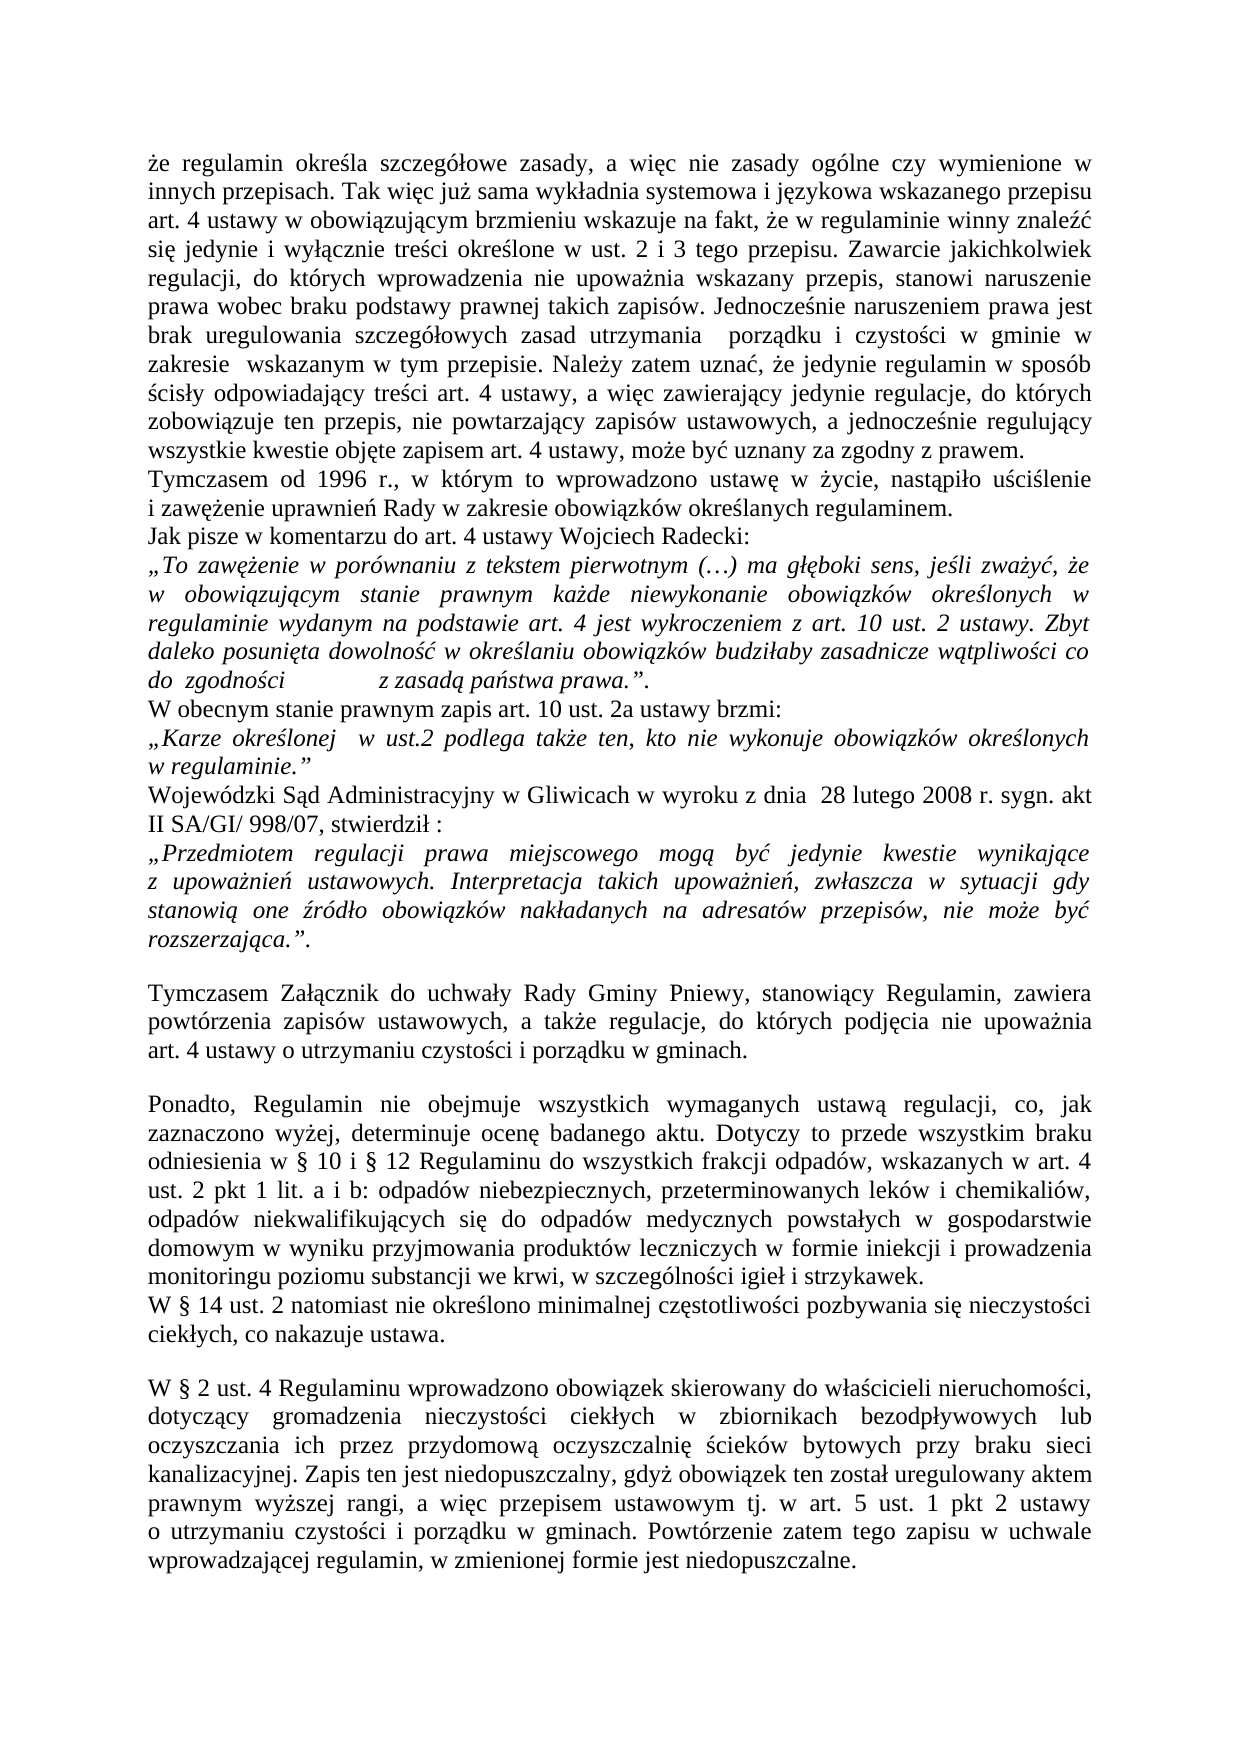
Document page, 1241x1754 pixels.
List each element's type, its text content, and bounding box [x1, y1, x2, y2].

text Wojewódzki Sąd Administracyjny w Gliwicach w wyroku z dnia 28 lutego 2008 r. sygn. akt II SA/GI/ 998/07, stwierdził : [148, 780, 1093, 838]
text Jak pisze w komentarzu do art. 4 ustawy Wojciech Radecki: [148, 521, 1093, 550]
text „Przedmiotem regulacji prawa miejscowego mogą być jedynie kwestie wynikające z upoważnień ustawowych. Interpretacja takich upoważnień, zwłaszcza w sytuacji gdy stanowią one źródło obowiązków nakładanych na adresatów przepisów, nie może być rozszerzająca.”. [148, 838, 1093, 953]
text Tymczasem Załącznik do uchwały Rady Gminy Pniewy, stanowiący Regulamin, zawiera powtórzenia zapisów ustawowych, a także regulacje, do których podjęcia nie upoważnia art. 4 ustawy o utrzymaniu czystości i porządku w gminach. [148, 978, 1093, 1064]
text W § 14 ust. 2 natomiast nie określono minimalnej częstotliwości pozbywania się nieczystości ciekłych, co nakazuje ustawa. [148, 1290, 1093, 1348]
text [148, 148, 1093, 464]
text Tymczasem od 1996 r., w którym to wprowadzono ustawę w życie, nastąpiło uściślenie i zawężenie uprawnień Rady w zakresie obowiązków określanych regulaminem. [148, 464, 1093, 521]
text Ponadto, Regulamin nie obejmuje wszystkich wymaganych ustawą regulacji, co, jak zaznaczono wyżej, determinuje ocenę badanego aktu. Dotyczy to przede wszystkim braku odniesienia w § 10 i § 12 Regulaminu do wszystkich frakcji odpadów, wskazanych w art. 4 ust. 2 pkt 1 lit. a i b: odpadów niebezpiecznych, przeterminowanych leków i chemikaliów, odpadów niekwalifikujących się do odpadów medycznych powstałych w gospodarstwie domowym w wyniku przyjmowania produktów leczniczych w formie iniekcji i prowadzenia monitoringu poziomu substancji we krwi, w szczególności igieł i strzykawek. [148, 1089, 1093, 1290]
text „Karze określonej w ust.2 podlega także ten, kto nie wykonuje obowiązków określonych w regulaminie.” [148, 723, 1093, 780]
text „To zawężenie w porównaniu z tekstem pierwotnym (…) ma głęboki sens, jeśli zważyć, że w obowiązującym stanie prawnym każde niewykonanie obowiązków określonych w regulaminie wydanym na podstawie art. 4 jest wykroczeniem z art. 10 ust. 2 ustawy. Zbyt daleko posunięta dowolność w określaniu obowiązków budziłaby zasadnicze wątpliwości co do zgodności z zasadą państwa prawa.”. [148, 550, 1093, 694]
text W obecnym stanie prawnym zapis art. 10 ust. 2a ustawy brzmi: [148, 694, 1093, 723]
text W § 2 ust. 4 Regulaminu wprowadzono obowiązek skierowany do właścicieli nieruchomości, dotyczący gromadzenia nieczystości ciekłych w zbiornikach bezodpływowych lub oczyszczania ich przez przydomową oczyszczalnię ścieków bytowych przy braku sieci kanalizacyjnej. Zapis ten jest niedopuszczalny, gdyż obowiązek ten został uregulowany aktem prawnym wyższej rangi, a więc przepisem ustawowym tj. w art. 5 ust. 1 pkt 2 ustawy o utrzymaniu czystości i porządku w gminach. Powtórzenie zatem tego zapisu w uchwale wprowadzającej regulamin, w zmienionej formie jest niedopuszczalne. [148, 1373, 1093, 1574]
